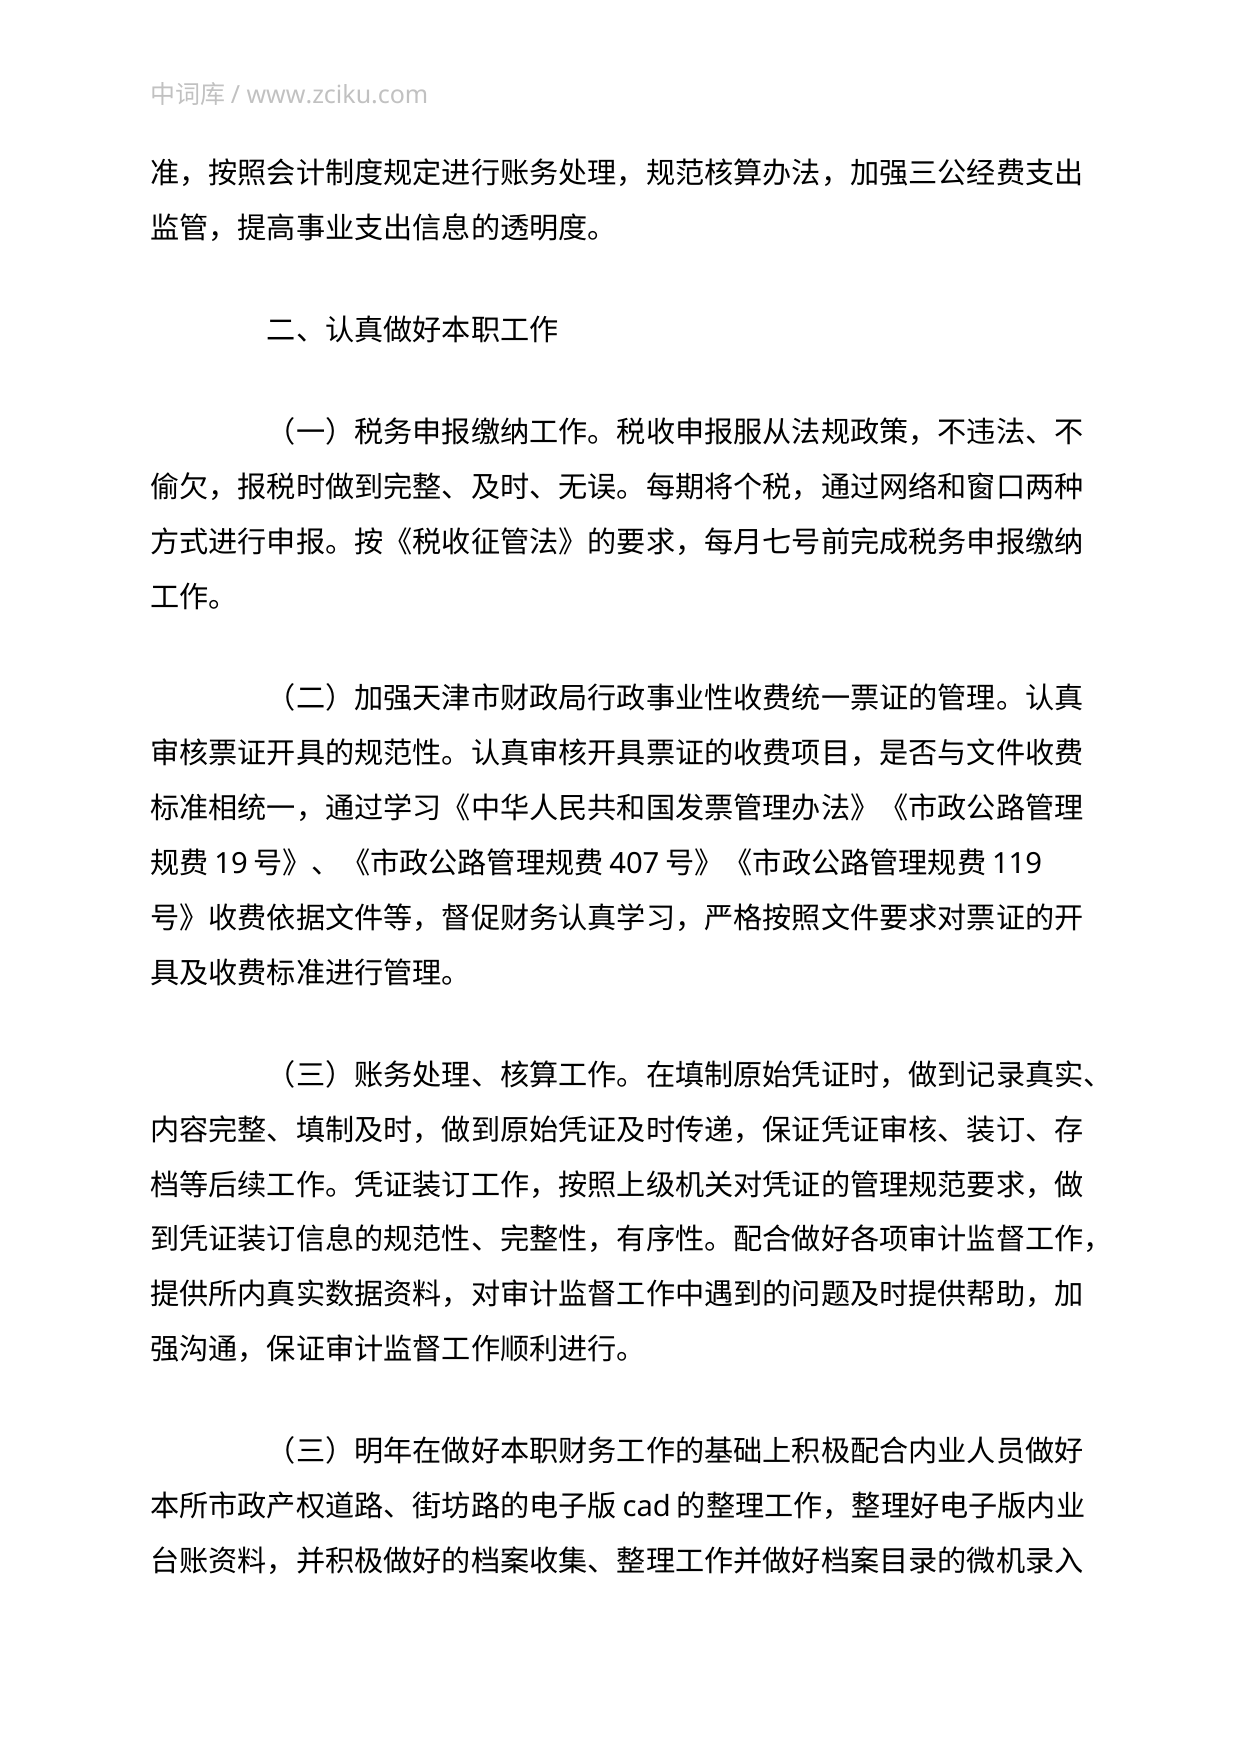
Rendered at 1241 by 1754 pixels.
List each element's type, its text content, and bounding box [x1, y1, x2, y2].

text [150, 1427, 1090, 1580]
text （三）账务处理、核算工作。在填制原始凭证时，做到记录真实、内容完整、填制及时，做到原始凭证及时传递，保证凭证审核、装订、存档等后续工作。凭证装订工作，按照上级机关对凭证的管理规范要求，做到凭证装订信息的规范性、完整性，有序性。配合做好各项审计监督工作，提供所内真实数据资料，对审计监督工作中遇到的问题及时提供帮助，加强沟通，保证审计监督工作顺利进行。 [150, 1051, 1090, 1368]
text （二）加强天津市财政局行政事业性收费统一票证的管理。认真审核票证开具的规范性。认真审核开具票证的收费项目，是否与文件收费标准相统一，通过学习《中华人民共和国发票管理办法》《市政公路管理规费19号》、《市政公路管理规费407号》《市政公路管理规费119号》收费依据文件等，督促财务认真学习，严格按照文件要求对票证的开具及收费标准进行管理。 [150, 675, 1090, 992]
text （一）税务申报缴纳工作。税收申报服从法规政策，不违法、不偷欠，报税时做到完整、及时、无误。每期将个税，通过网络和窗口两种方式进行申报。按《税收征管法》的要求，每月七号前完成税务申报缴纳工作。 [150, 408, 1090, 615]
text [150, 150, 1090, 247]
text 二、认真做好本职工作 [150, 307, 1090, 349]
